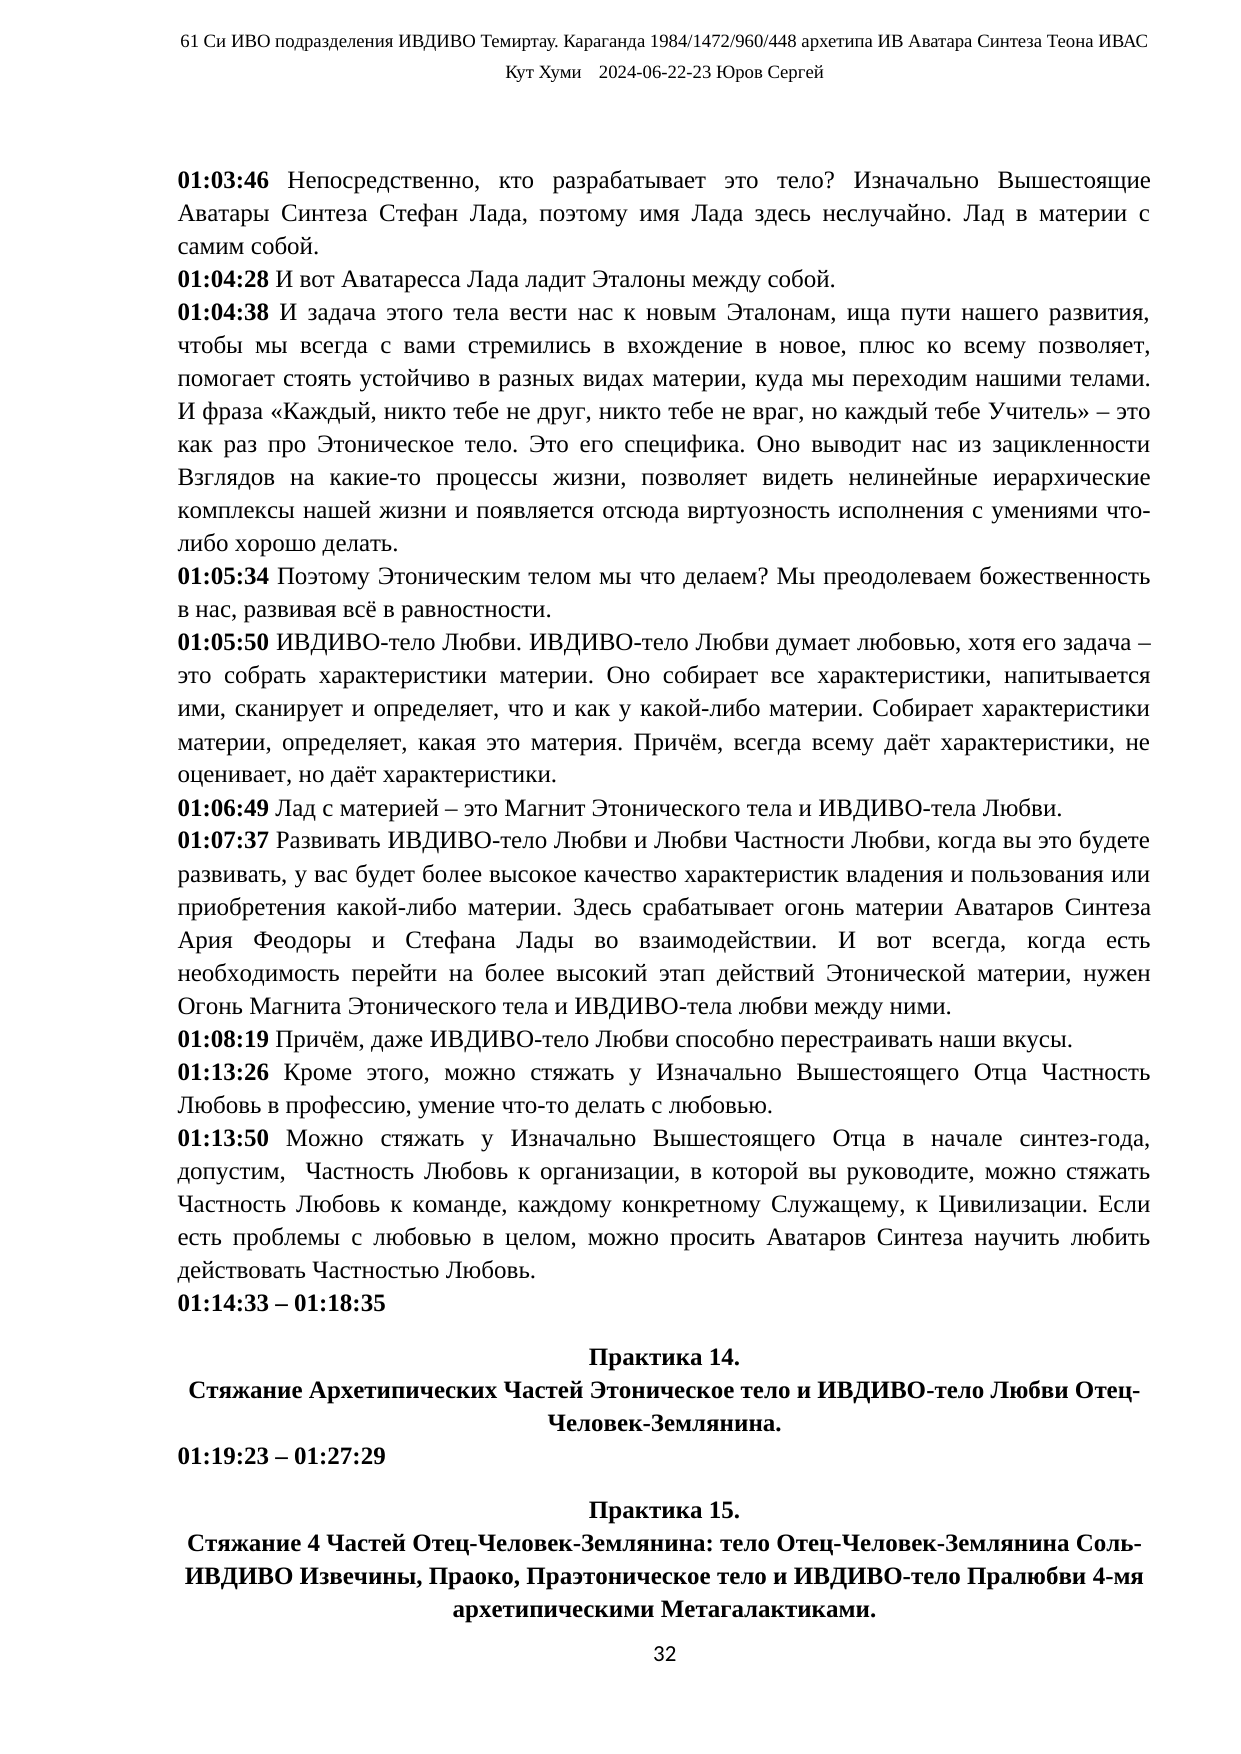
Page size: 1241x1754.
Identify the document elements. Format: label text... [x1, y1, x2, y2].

text 01:14:33 – 01:18:35 [177, 1288, 1152, 1317]
text 01:06:49 Лад с материей – это Магнит Этонического тела и ИВДИВО-тела Любви. [177, 793, 1152, 821]
text 01:04:28 И вот Аватаресса Лада ладит Эталоны между собой. [177, 264, 1152, 293]
text Стяжание Архетипических Частей Этоническое тело и ИВДИВО-тело Любви Отец-Человек-Землянина. [177, 1375, 1152, 1437]
text 01:19:23 – 01:27:29 [177, 1441, 1152, 1469]
text Практика 15. [177, 1495, 1152, 1523]
text 01:13:50 Можно стяжать у Изначально Вышестоящего Отца в начале синтез-года, допустим, Частность Любовь к организации, в которой вы руководите, можно стяжать Частность Любовь к команде, каждому конкретному Служащему, к Цивилизации. Если есть проблемы с любовью в целом, можно просить Аватаров Синтеза научить любить действовать Частностью Любовь. [177, 1123, 1152, 1284]
text 01:05:34 Поэтому Этоническим телом мы что делаем? Мы преодолеваем божественность в нас, развивая всё в равностности. [177, 561, 1152, 623]
text 01:13:26 Кроме этого, можно стяжать у Изначально Вышестоящего Отца Частность Любовь в профессию, умение что-то делать с любовью. [177, 1057, 1152, 1118]
text 01:03:46 Непосредственно, кто разрабатывает это тело? Изначально Вышестоящие Аватары Синтеза Стефан Лада, поэтому имя Лада здесь неслучайно. Лад в материи с самим собой. [177, 165, 1152, 260]
text 01:08:19 Причём, даже ИВДИВО-тело Любви способно перестраивать наши вкусы. [177, 1024, 1152, 1052]
text 01:05:50 ИВДИВО-тело Любви. ИВДИВО-тело Любви думает любовью, хотя его задача – это собрать характеристики материи. Оно собирает все характеристики, напитывается ими, сканирует и определяет, что и как у какой-либо материи. Собирает характеристики материи, определяет, какая это материя. Причём, всегда всему даёт характеристики, не оценивает, но даёт характеристики. [177, 627, 1152, 788]
text 01:04:38 И задача этого тела вести нас к новым Эталонам, ища пути нашего развития, чтобы мы всегда с вами стремились в вхождение в новое, плюс ко всему позволяет, помогает стоять устойчиво в разных видах материи, куда мы переходим нашими телами. И фраза «Каждый, никто тебе не друг, никто тебе не враг, но каждый тебе Учитель» – это как раз про Этоническое тело. Это его специфика. Оно выводит нас из зацикленности Взглядов на какие-то процессы жизни, позволяет видеть нелинейные иерархические комплексы нашей жизни и появляется отсюда виртуозность исполнения с умениями что-либо хорошо делать. [177, 297, 1152, 557]
text Стяжание 4 Частей Отец-Человек-Землянина: тело Отец-Человек-Землянина Соль-ИВДИВО Извечины, Праоко, Праэтоническое тело и ИВДИВО-тело Пралюбви 4-мя архетипическими Метагалактиками. [177, 1528, 1152, 1622]
text 01:07:37 Развивать ИВДИВО-тело Любви и Любви Частности Любви, когда вы это будете развивать, у вас будет более высокое качество характеристик владения и пользования или приобретения какой-либо материи. Здесь срабатывает огонь материи Аватаров Синтеза Ария Феодоры и Стефана Лады во взаимодействии. И вот всегда, когда есть необходимость перейти на более высокий этап действий Этонической материи, нужен Огонь Магнита Этонического тела и ИВДИВО-тела любви между ними. [177, 826, 1152, 1019]
text Практика 14. [177, 1342, 1152, 1371]
